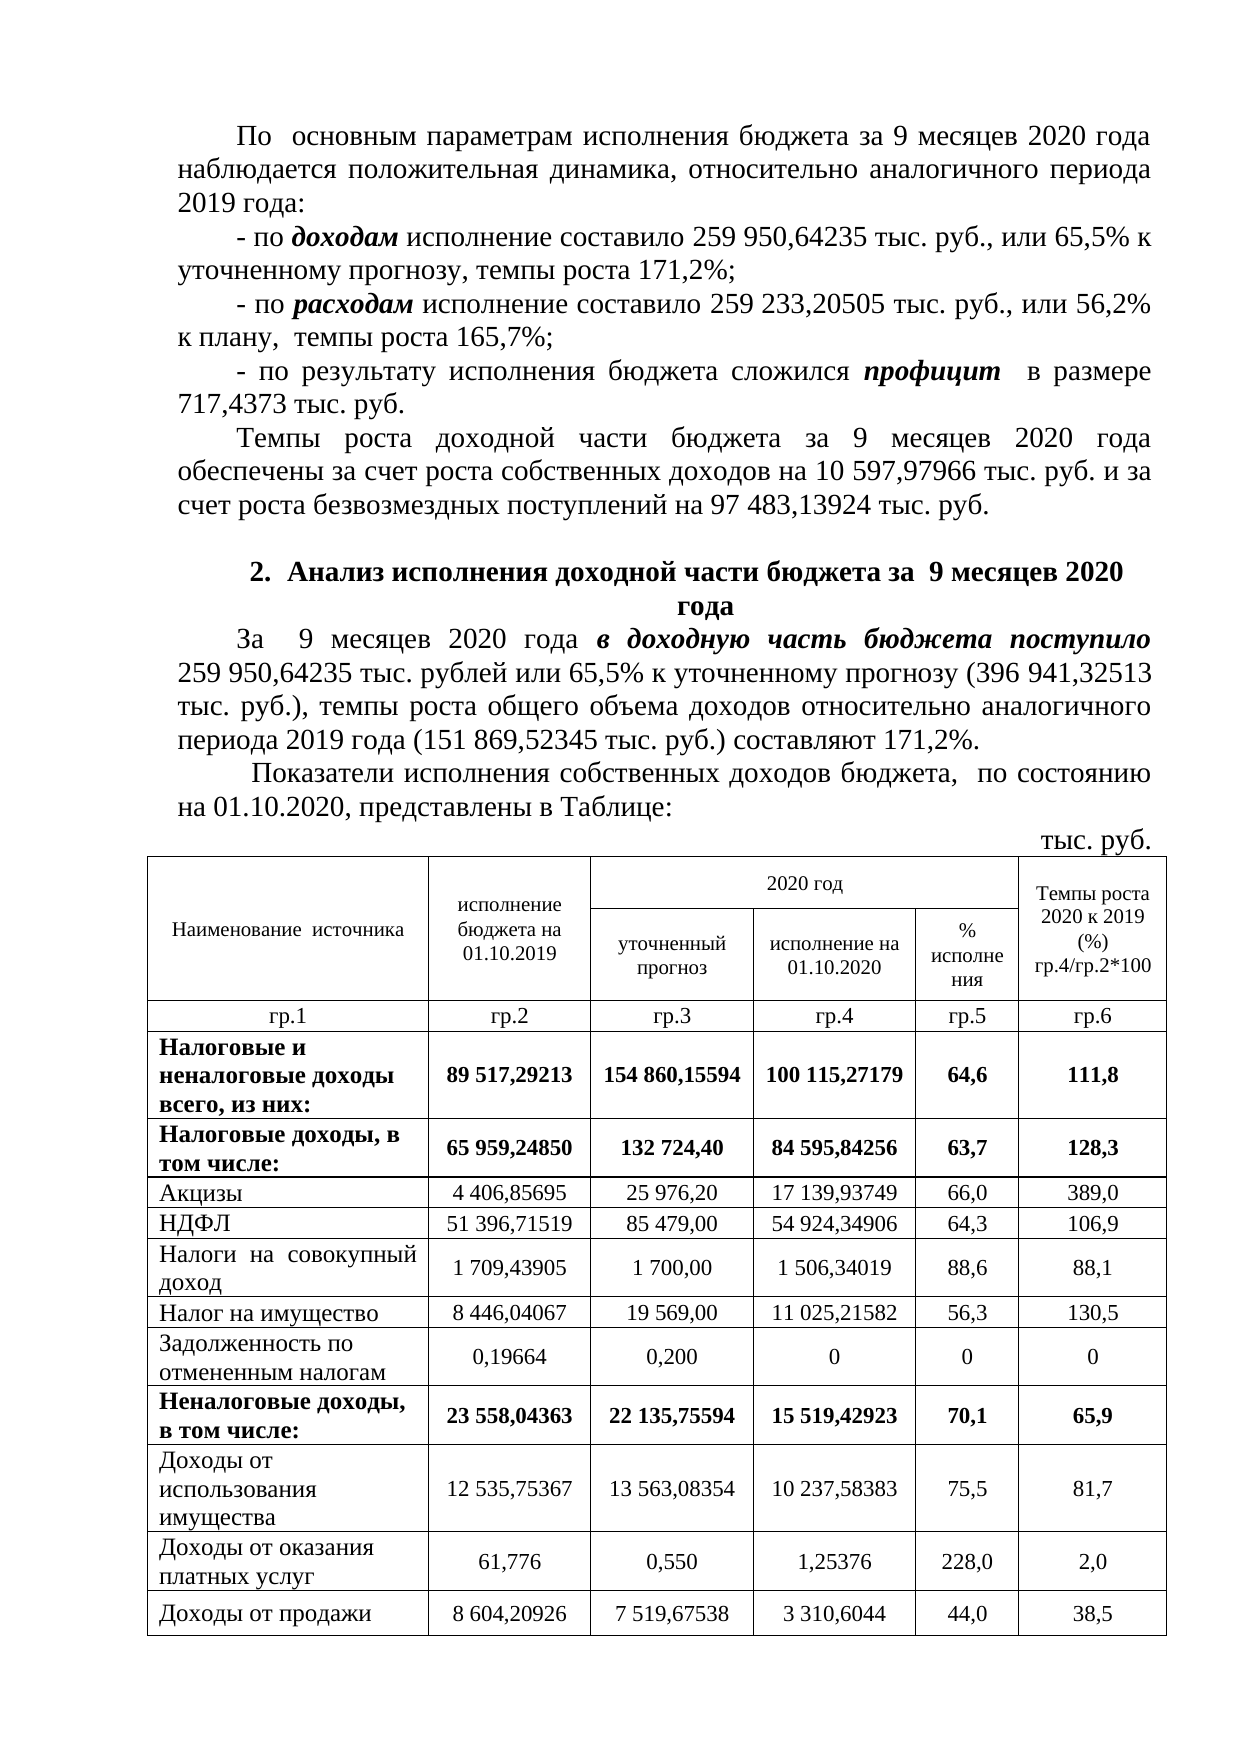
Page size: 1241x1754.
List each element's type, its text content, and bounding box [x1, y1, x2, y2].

table_cell 88,1 [1019, 1239, 1166, 1296]
table_cell 4 406,85695 [429, 1178, 590, 1207]
table_cell 2,0 [1019, 1532, 1166, 1590]
table_cell 25 976,20 [591, 1178, 753, 1207]
table_cell 106,9 [1019, 1208, 1166, 1238]
table_cell Налоговые и неналоговые доходы всего, из них: [148, 1032, 428, 1118]
table_cell 85 479,00 [591, 1208, 753, 1238]
table_cell 3 310,6044 [754, 1591, 915, 1635]
table_cell 130,5 [1019, 1297, 1166, 1327]
table_header 2020 год [591, 857, 1018, 908]
list По основным параметрам исполнения бюджета за 9 месяцев 2020 года наблюдается положительная динамика, относительно аналогичного периода 2019 года: [177, 118, 1152, 219]
table_cell Доходы от оказания платных услуг [148, 1532, 428, 1590]
table_header Темпы роста 2020 к 2019 (%) гр.4/гр.2*100 [1019, 857, 1166, 1000]
table_cell 12 535,75367 [429, 1445, 590, 1531]
table_cell 56,3 [916, 1297, 1018, 1327]
table_cell 84 595,84256 [754, 1119, 915, 1176]
text тыс. руб. [177, 822, 1152, 856]
table_header Наименование источника [148, 857, 428, 1000]
table_cell 8 446,04067 [429, 1297, 590, 1327]
table_cell 132 724,40 [591, 1119, 753, 1176]
table_cell гр.3 [591, 1001, 753, 1031]
table_cell 63,7 [916, 1119, 1018, 1176]
table_cell 64,3 [916, 1208, 1018, 1238]
table_cell 15 519,42923 [754, 1386, 915, 1444]
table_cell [148, 1591, 428, 1635]
table_cell уточненный прогноз [591, 909, 753, 1000]
table_cell 19 569,00 [591, 1297, 753, 1327]
table_cell 128,3 [1019, 1119, 1166, 1176]
table_cell Неналоговые доходы, в том числе: [148, 1386, 428, 1444]
list Анализ исполнения доходной части бюджета за 9 месяцев 2020 года [222, 554, 1152, 621]
table_cell 23 558,04363 [429, 1386, 590, 1444]
table_cell 0 [754, 1328, 915, 1385]
table_cell 0,200 [591, 1328, 753, 1385]
table_cell 17 139,93749 [754, 1178, 915, 1207]
table_cell 38,5 [1019, 1591, 1166, 1635]
table_cell 66,0 [916, 1178, 1018, 1207]
table_cell 0,19664 [429, 1328, 590, 1385]
table_cell 75,5 [916, 1445, 1018, 1531]
table_cell гр.2 [429, 1001, 590, 1031]
list - по результату исполнения бюджета сложился профицит в размере 717,4373 тыс. руб. [177, 353, 1152, 420]
table_cell гр.5 [916, 1001, 1018, 1031]
table_cell 1 506,34019 [754, 1239, 915, 1296]
table_cell Налоговые доходы, в том числе: [148, 1119, 428, 1176]
table_cell 51 396,71519 [429, 1208, 590, 1238]
table_cell 7 519,67538 [591, 1591, 753, 1635]
table_cell 389,0 [1019, 1178, 1166, 1207]
table_cell 65 959,24850 [429, 1119, 590, 1176]
table_cell Задолженность по отмененным налогам [148, 1328, 428, 1385]
table_cell Налог на имущество [148, 1297, 428, 1327]
table_cell Доходы от использования имущества [148, 1445, 428, 1531]
table_cell 70,1 [916, 1386, 1018, 1444]
table_cell 22 135,75594 [591, 1386, 753, 1444]
table_cell Акцизы [148, 1178, 428, 1207]
table_cell 11 025,21582 [754, 1297, 915, 1327]
table_cell 13 563,08354 [591, 1445, 753, 1531]
table_cell НДФЛ [148, 1208, 428, 1238]
list - по расходам исполнение составило 259 233,20505 тыс. руб., или 56,2% к плану, темпы роста 165,7%; [177, 286, 1152, 353]
table_cell 10 237,58383 [754, 1445, 915, 1531]
table_cell 154 860,15594 [591, 1032, 753, 1118]
table_cell 0,550 [591, 1532, 753, 1590]
table_cell 65,9 [1019, 1386, 1166, 1444]
table_cell 228,0 [916, 1532, 1018, 1590]
table_cell 0 [1019, 1328, 1166, 1385]
table_cell 1 700,00 [591, 1239, 753, 1296]
table_cell 100 115,27179 [754, 1032, 915, 1118]
table_cell гр.6 [1019, 1001, 1166, 1031]
list - по доходам исполнение составило 259 950,64235 тыс. руб., или 65,5% к уточненному прогнозу, темпы роста 171,2%; [177, 219, 1152, 286]
table_cell 64,6 [916, 1032, 1018, 1118]
table_cell 0 [916, 1328, 1018, 1385]
table_cell 44,0 [916, 1591, 1018, 1635]
table_cell 1,25376 [754, 1532, 915, 1590]
table_cell 1 709,43905 [429, 1239, 590, 1296]
table_cell 54 924,34906 [754, 1208, 915, 1238]
table_cell Налоги на совокупный доход [148, 1239, 428, 1296]
table_cell исполнение на 01.10.2020 [754, 909, 915, 1000]
table_cell 88,6 [916, 1239, 1018, 1296]
table_cell гр.1 [148, 1001, 428, 1031]
table_header исполнение бюджета на 01.10.2019 [429, 857, 590, 1000]
text Показатели исполнения собственных доходов бюджета, по состоянию на 01.10.2020, представлены в Таблице: [177, 755, 1152, 822]
table_cell 8 604,20926 [429, 1591, 590, 1635]
text За 9 месяцев 2020 года в доходную часть бюджета поступило 259 950,64235 тыс. рублей или 65,5% к уточненному прогнозу (396 941,32513 тыс. руб.), темпы роста общего объема доходов относительно аналогичного периода 2019 года (151 869,52345 тыс. руб.) составляют 171,2%. [177, 621, 1152, 755]
table_cell 81,7 [1019, 1445, 1166, 1531]
table_cell 111,8 [1019, 1032, 1166, 1118]
list Темпы роста доходной части бюджета за 9 месяцев 2020 года обеспечены за счет роста собственных доходов на 10 597,97966 тыс. руб. и за счет роста безвозмездных поступлений на 97 483,13924 тыс. руб. [177, 420, 1152, 521]
table_cell гр.4 [754, 1001, 915, 1031]
table_cell 61,776 [429, 1532, 590, 1590]
table_cell 89 517,29213 [429, 1032, 590, 1118]
table_cell % исполнения [916, 909, 1018, 1000]
